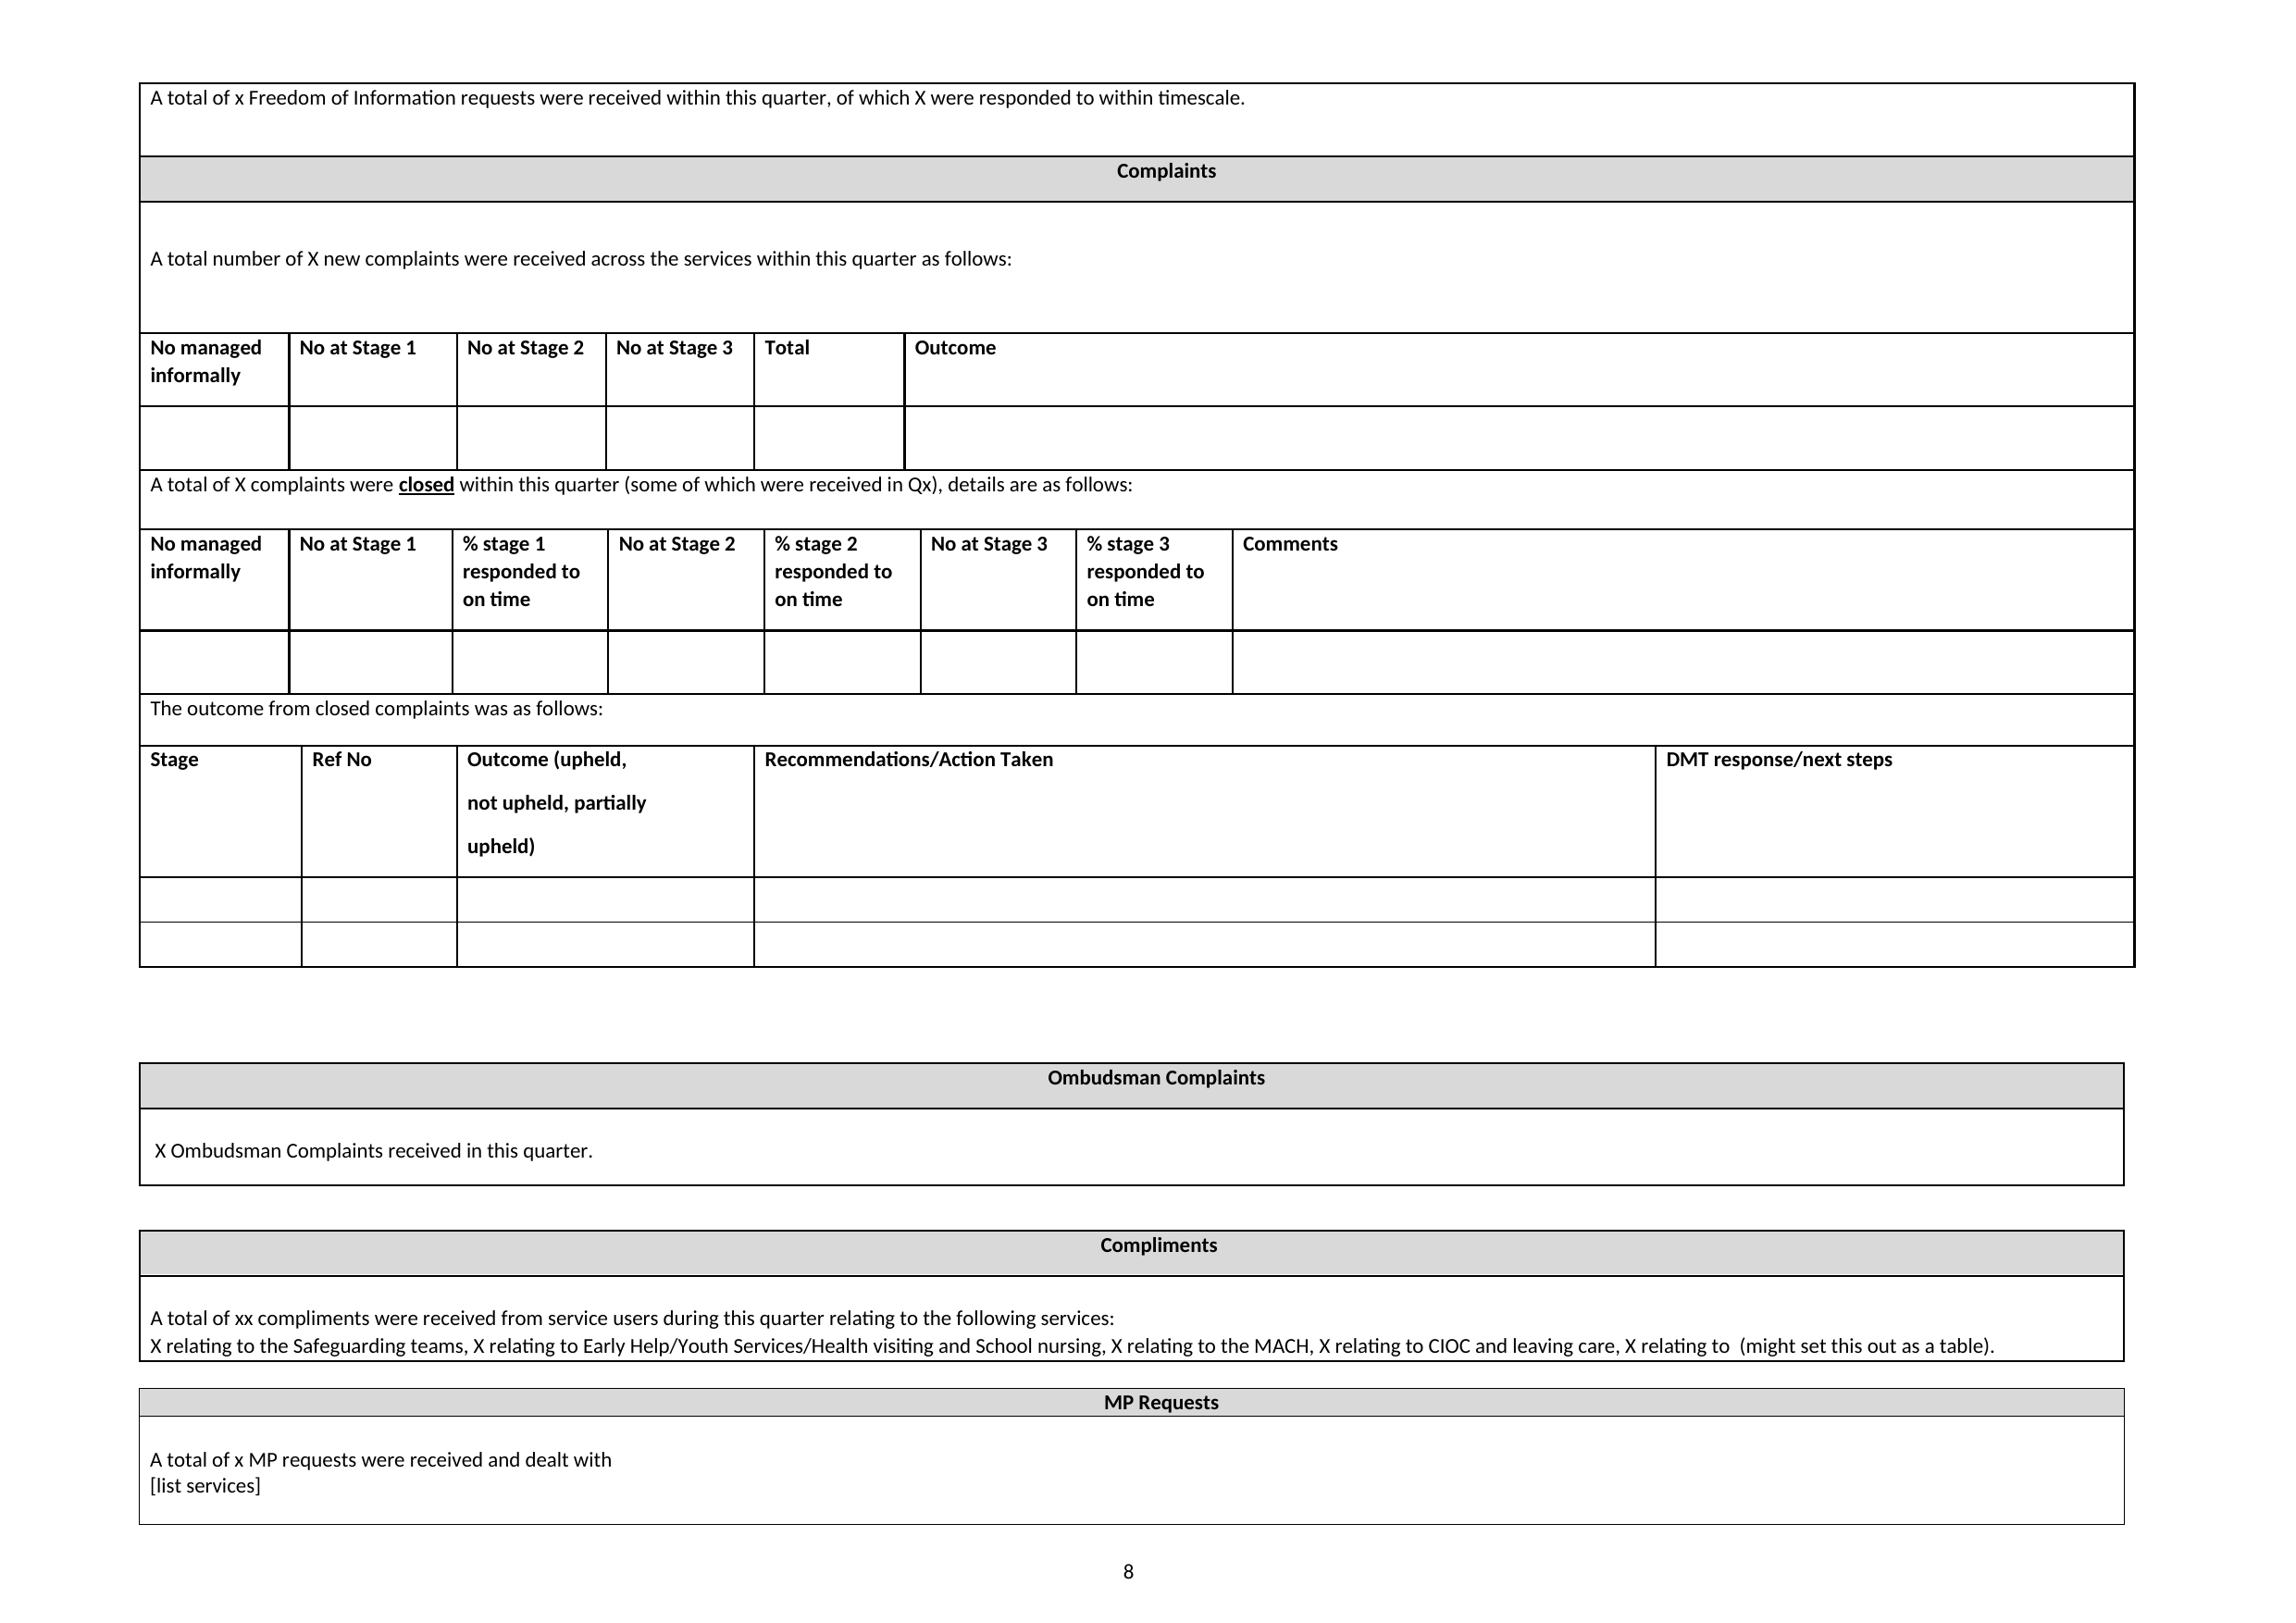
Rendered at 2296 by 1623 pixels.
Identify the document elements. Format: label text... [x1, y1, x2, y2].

table_cell No at Stage 3 [922, 530, 1075, 629]
table_cell [755, 407, 903, 469]
table_cell Outcome [906, 334, 2133, 405]
table_cell Comments [1234, 530, 2133, 629]
table_cell [755, 878, 1655, 922]
table_cell No at Stage 1 [291, 530, 452, 629]
table_header Ombudsman Complaints [141, 1064, 2123, 1108]
table_header Compliments [141, 1232, 2123, 1274]
table_cell Outcome (upheld, not upheld, partially upheld) [458, 747, 753, 876]
table_cell No at Stage 1 [291, 334, 456, 405]
table_cell [458, 878, 753, 922]
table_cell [141, 84, 2133, 155]
table_cell [755, 923, 1655, 966]
table_cell [609, 632, 763, 693]
table_cell X Ombudsman Complaints received in this quarter. [141, 1109, 2123, 1184]
table_cell No at Stage 3 [607, 334, 753, 405]
table_cell The outcome from closed complaints was as follows: [141, 695, 2133, 744]
table_cell Stage [141, 747, 301, 876]
table_cell [453, 632, 607, 693]
table_cell No at Stage 2 [458, 334, 605, 405]
table_cell A total of X complaints were closed within this quarter (some of which were received in Qx), details are as follows: [141, 471, 2133, 528]
table_cell [141, 923, 301, 966]
table_cell [607, 407, 753, 469]
table_cell % stage 2 responded to on time [765, 530, 920, 629]
table_cell [765, 632, 920, 693]
table_cell No at Stage 2 [609, 530, 763, 629]
table_cell [303, 923, 456, 966]
table_cell [303, 878, 456, 922]
table_cell [458, 923, 753, 966]
table_cell [141, 407, 288, 469]
table_cell No managed informally [141, 334, 288, 405]
table_cell [291, 632, 452, 693]
table_cell [141, 632, 288, 693]
table_cell Total [755, 334, 903, 405]
table_cell [922, 632, 1075, 693]
table_cell [1657, 878, 2133, 922]
table_cell [1077, 632, 1232, 693]
table_cell [1234, 632, 2133, 693]
table_cell A total number of X new complaints were received across the services within this quarter as follows: [141, 203, 2133, 332]
table_cell No managed informally [141, 530, 288, 629]
table_cell [291, 407, 456, 469]
table_cell % stage 3 responded to on time [1077, 530, 1232, 629]
table_cell [141, 878, 301, 922]
table_cell % stage 1 responded to on time [453, 530, 607, 629]
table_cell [140, 1417, 2124, 1524]
table_cell Ref No [303, 747, 456, 876]
table_cell Recommendations/Action Taken [755, 747, 1655, 876]
table_cell [1657, 923, 2133, 966]
table_header MP Requests [140, 1389, 2124, 1416]
table_cell A total of xx compliments were received from service users during this quarter relating to the following services: X relating to the Safeguarding teams, X relating to Early Help/Youth Services/Health visiting and School nursing, X relating to the MACH, X relating to CIOC and leaving care, X relating to (might set this out as a table). [141, 1277, 2123, 1360]
table_cell DMT response/next steps [1657, 747, 2133, 876]
table_cell [458, 407, 605, 469]
table_cell [906, 407, 2133, 469]
table_cell Complaints [141, 157, 2133, 201]
